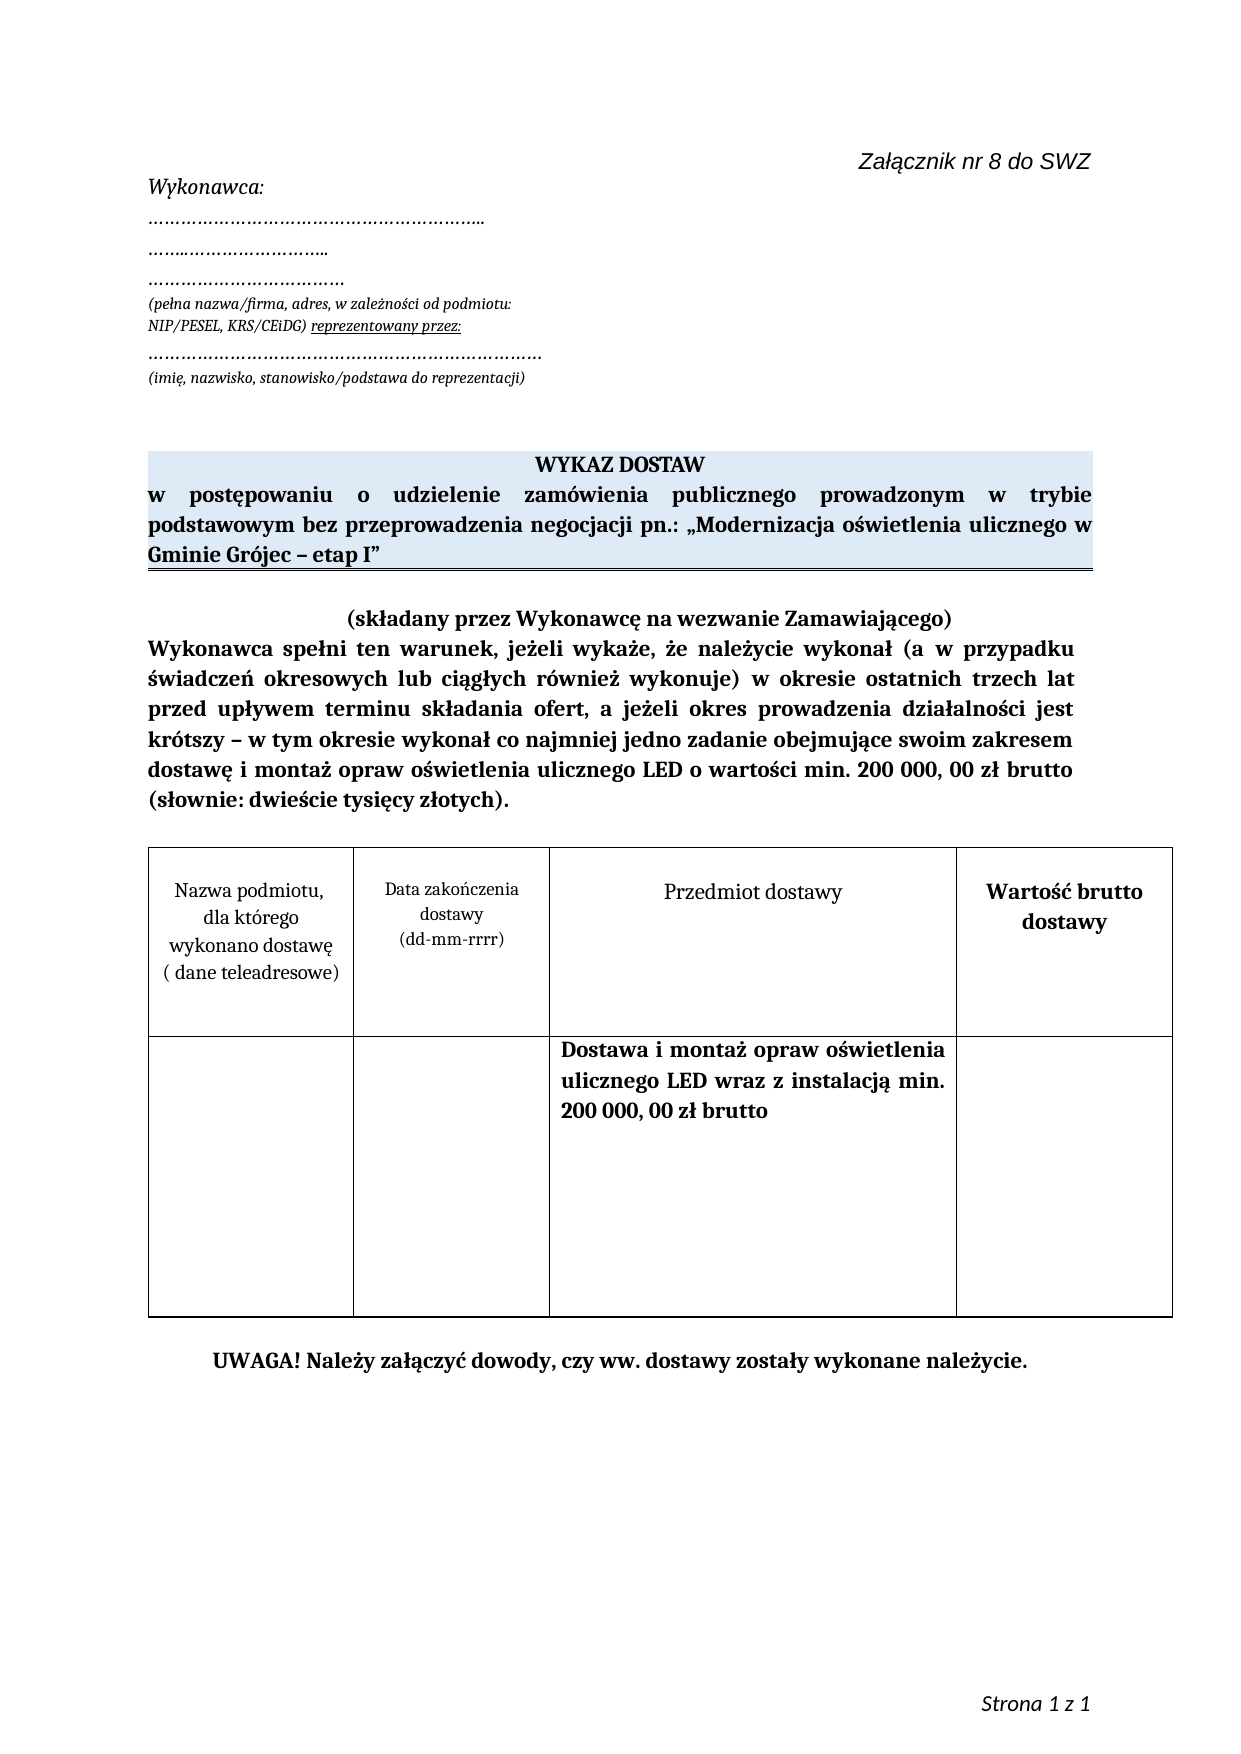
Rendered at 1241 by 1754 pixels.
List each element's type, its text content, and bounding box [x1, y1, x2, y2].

text (pełna nazwa/firma, adres, w zależności od podmiotu: [148, 295, 664, 314]
table_header Nazwa podmiotu, dla którego wykonano dostawę ( dane teleadresowe) [149, 848, 353, 1036]
table_header Data zakończenia dostawy (dd-mm-rrrr) [354, 848, 549, 1036]
text UWAGA! Należy załączyć dowody, czy ww. dostawy zostały wykonane należycie. [148, 1348, 1093, 1374]
text ……………………………………………………..……..……………………..……………………………… [148, 204, 517, 291]
table_cell Dostawa i montaż opraw oświetlenia ulicznego LED wraz z instalacją min. 200 000, 00 zł brutto [550, 1037, 956, 1316]
table_cell [354, 1037, 549, 1316]
table_cell [957, 1037, 1172, 1316]
text Wykonawca: [148, 174, 1093, 200]
text w postępowaniu o udzielenie zamówienia publicznego prowadzonym w trybie podstawowym bez przeprowadzenia negocjacji pn.: „Modernizacja oświetlenia ulicznego w Gminie Grójec – etap I” [148, 482, 1093, 568]
text Wykonawca spełni ten warunek, jeżeli wykaże, że należycie wykonał (a w przypadku świadczeń okresowych lub ciągłych również wykonuje) w okresie ostatnich trzech lat przed upływem terminu składania ofert, a jeżeli okres prowadzenia działalności jest krótszy – w tym okresie wykonał co najmniej jedno zadanie obejmujące swoim zakresem dostawę i montaż opraw oświetlenia ulicznego LED o wartości min. 200 000, 00 zł brutto (słownie: dwieście tysięcy złotych). [148, 636, 1075, 813]
table_header Przedmiot dostawy [550, 848, 956, 1036]
text (imię, nazwisko, stanowisko/podstawa do reprezentacji) [148, 369, 664, 388]
table_cell [149, 1037, 353, 1316]
text Załącznik nr 8 do SWZ [738, 148, 1093, 174]
table_header Wartość brutto dostawy [957, 848, 1172, 1036]
text WYKAZ DOSTAW [148, 451, 1093, 478]
text ……………………………………………………………… [148, 339, 664, 365]
text (składany przez Wykonawcę na wezwanie Zamawiającego) [207, 606, 1093, 632]
text NIP/PESEL, KRS/CEiDG) reprezentowany przez: [148, 317, 664, 336]
